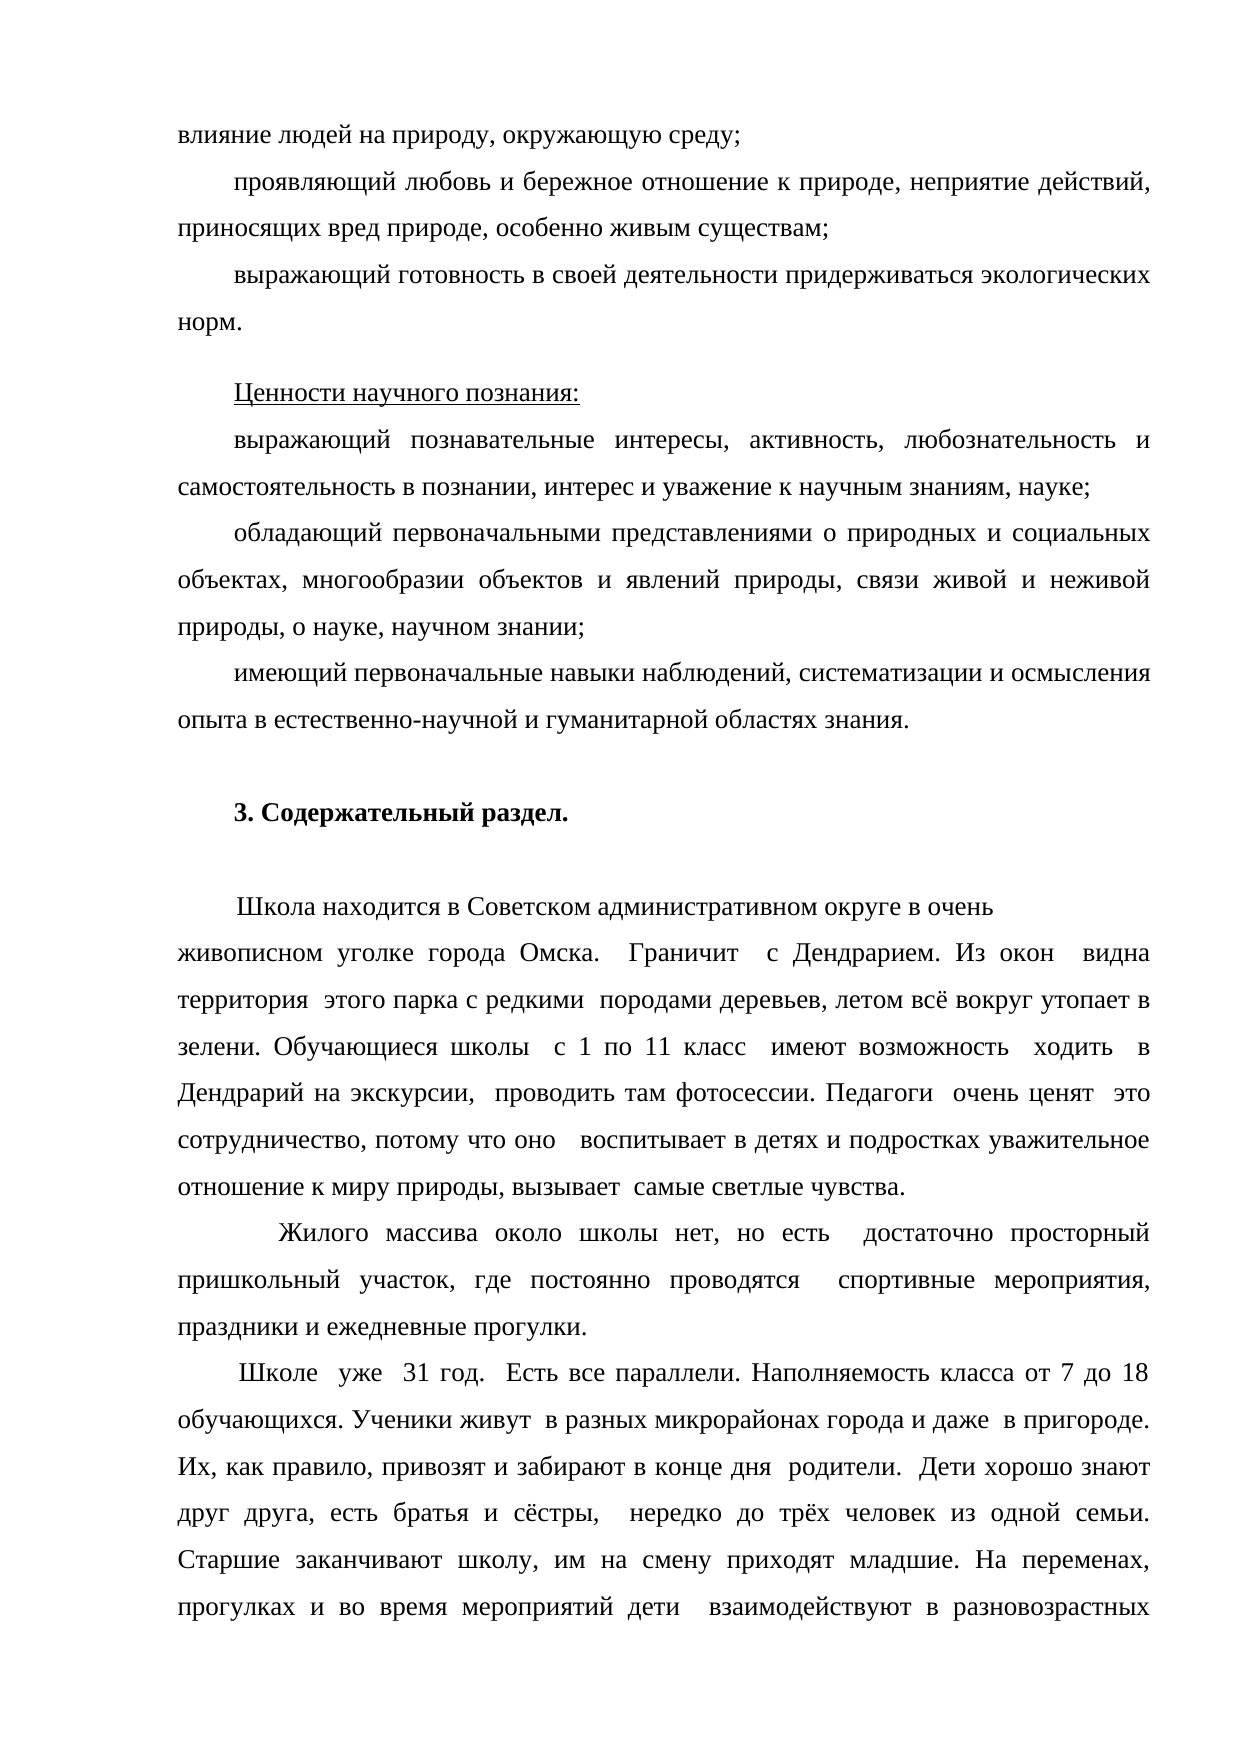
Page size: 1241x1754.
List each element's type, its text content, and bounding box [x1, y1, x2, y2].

text выражающий познавательные интересы, активность, любознательность и самостоятельность в познании, интерес и уважение к научным знаниям, науке; [177, 423, 1152, 501]
text Ценности научного познания: [177, 376, 1152, 408]
text обладающий первоначальными представлениями о природных и социальных объектах, многообразии объектов и явлений природы, связи живой и неживой природы, о науке, научном знании; [177, 516, 1152, 641]
title 3. Содержательный раздел. [177, 796, 1152, 828]
list Жилого массива около школы нет, но есть достаточно просторный пришкольный участок, где постоянно проводятся спортивные мероприятия, праздники и ежедневные прогулки. [177, 1216, 1152, 1341]
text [177, 118, 1152, 149]
text проявляющий любовь и бережное отношение к природе, неприятие действий, приносящих вред природе, особенно живым существам; [177, 165, 1152, 243]
text имеющий первоначальные навыки наблюдений, систематизации и осмысления опыта в естественно-научной и гуманитарной областях знания. [177, 656, 1152, 734]
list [177, 1356, 1152, 1621]
list Школа находится в Советском административном округе в очень [236, 890, 1152, 921]
list живописном уголке города Омска. Граничит с Дендрарием. Из окон видна территория этого парка с редкими породами деревьев, летом всё вокруг утопает в зелени. Обучающиеся школы с 1 по 11 класс имеют возможность ходить в Дендрарий на экскурсии, проводить там фотосессии. Педагоги очень ценят это сотрудничество, потому что оно воспитывает в детях и подростках уважительное отношение к миру природы, вызывает самые светлые чувства. [177, 936, 1152, 1201]
text выражающий готовность в своей деятельности придерживаться экологических норм. [177, 258, 1152, 336]
